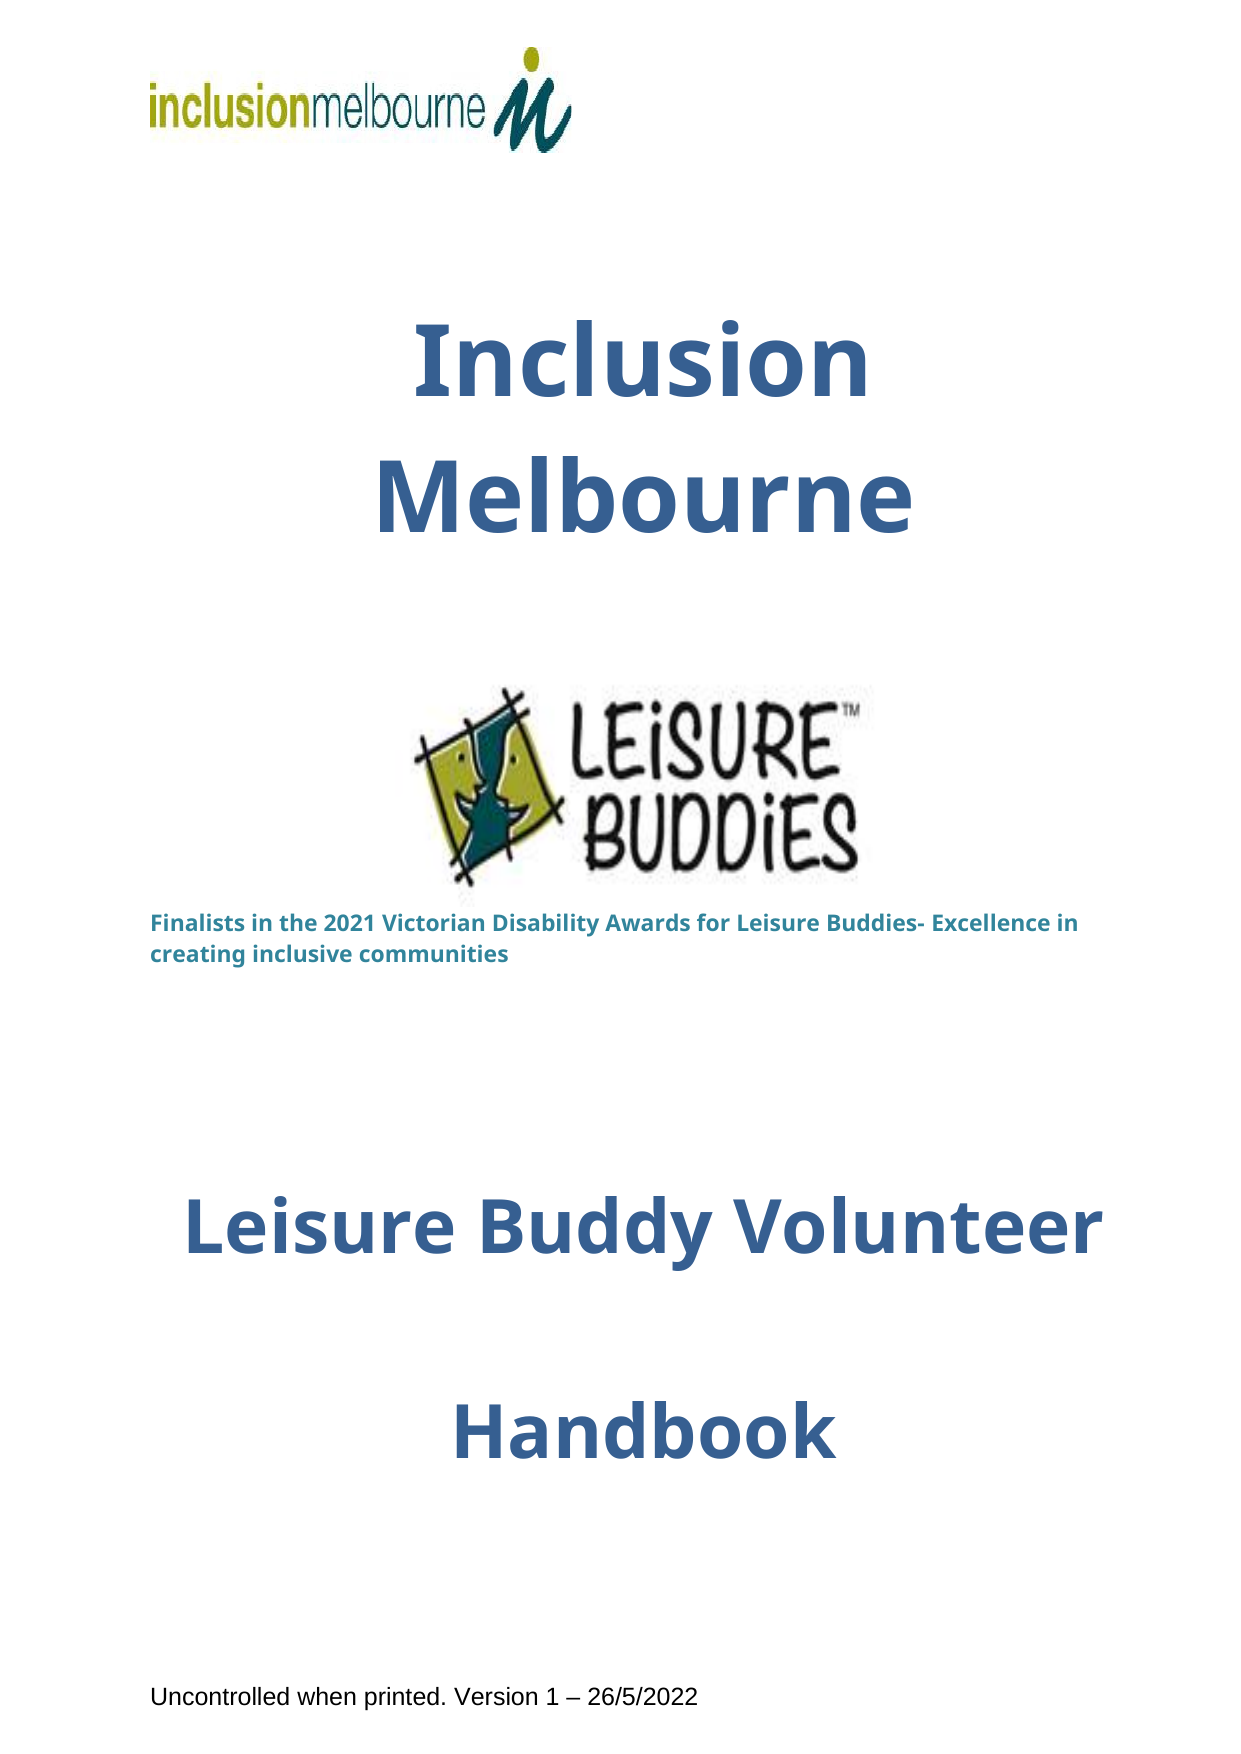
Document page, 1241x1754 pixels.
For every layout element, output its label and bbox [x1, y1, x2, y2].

picture [395, 664, 892, 907]
picture [150, 47, 572, 153]
